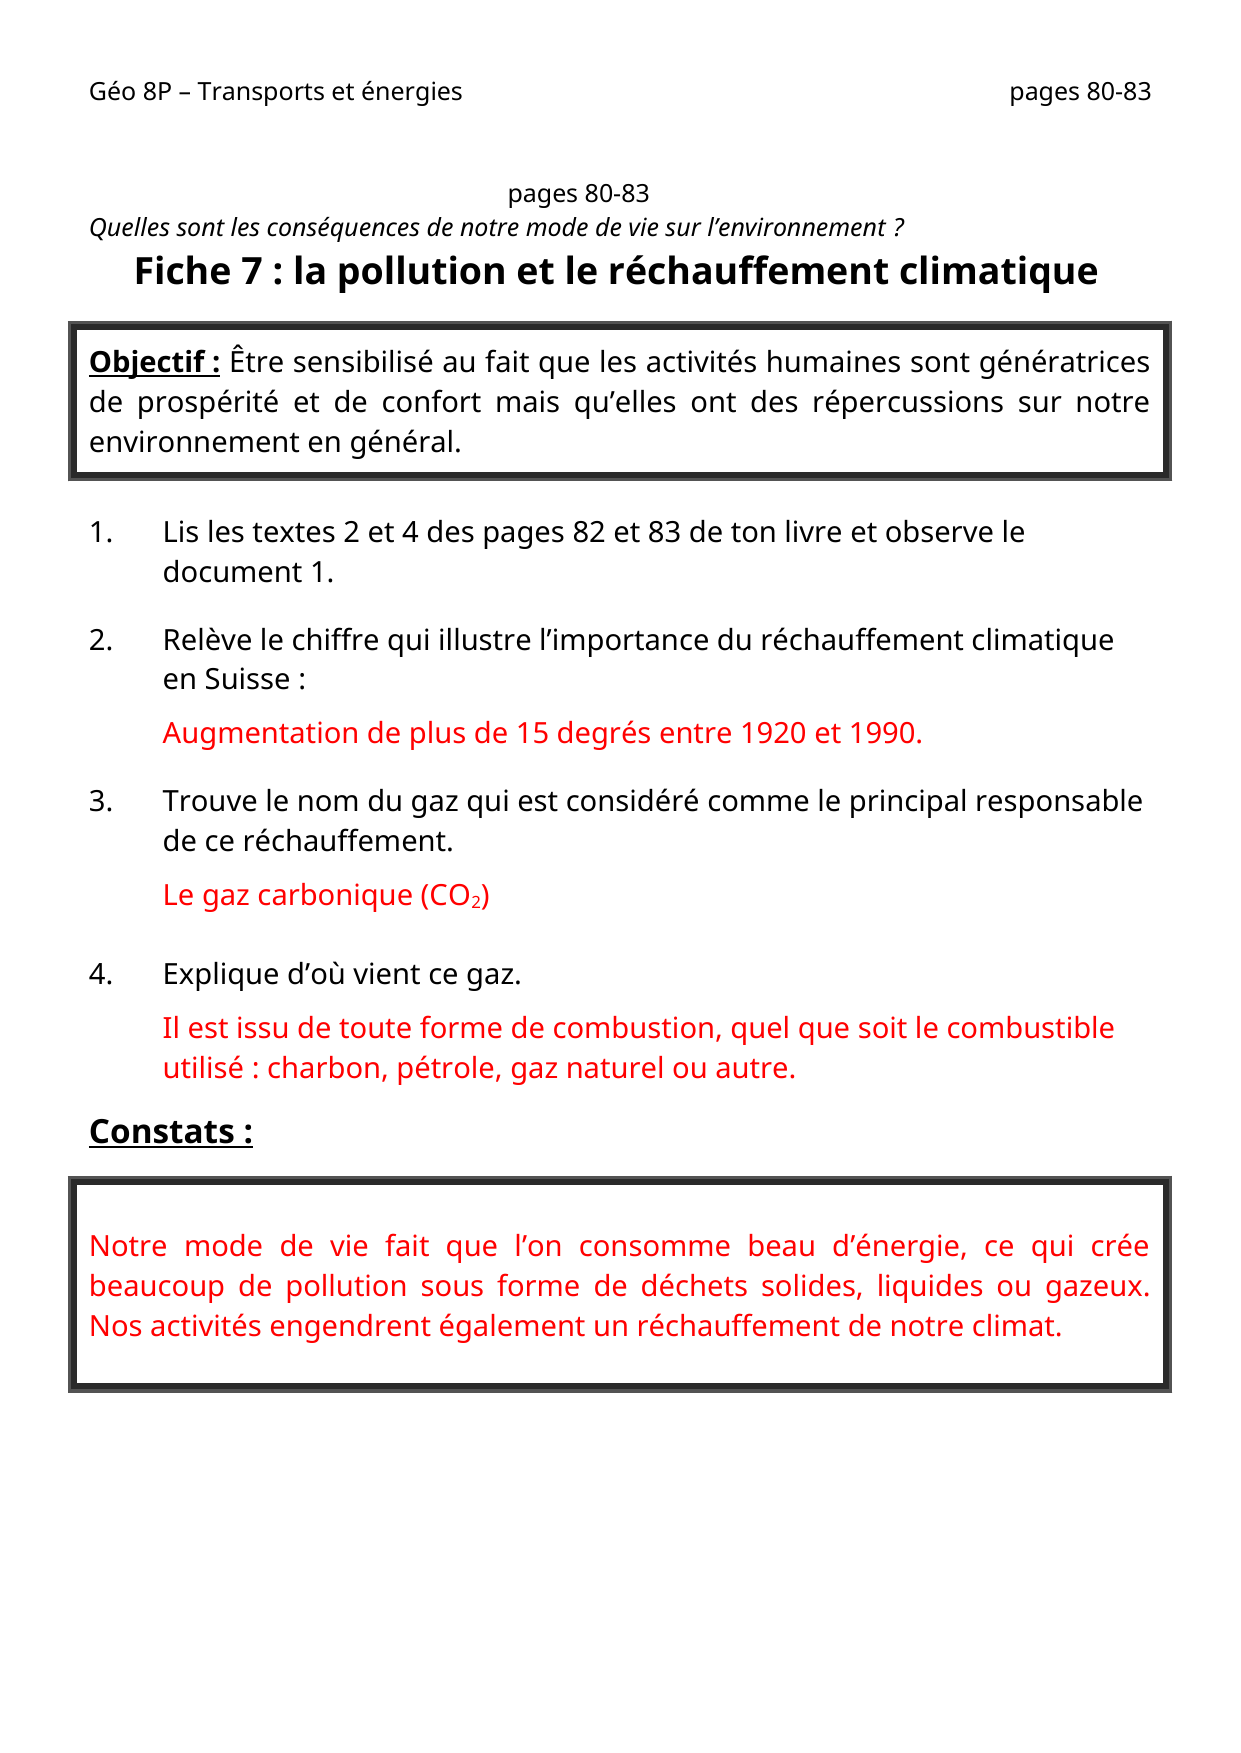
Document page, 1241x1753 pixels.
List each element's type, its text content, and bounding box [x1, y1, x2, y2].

text Objectif : Être sensibilisé au fait que les activités humaines sont génératrices de prospérité et de confort mais qu’elles ont des répercussions sur notre environnement en général. [80, 333, 1160, 469]
text Notre mode de vie fait que l’on consomme beau d’énergie, ce qui crée beaucoup de pollution sous forme de déchets solides, liquides ou gazeux. Nos activités engendrent également un réchauffement de notre climat. [80, 1188, 1160, 1380]
text Constats : [89, 1108, 1152, 1153]
list Explique d’où vient ce gaz. [89, 953, 1152, 993]
list Relève le chiffre qui illustre l’importance du réchauffement climatique en Suisse : [89, 619, 1152, 698]
list Lis les textes 2 et 4 des pages 82 et 83 de ton livre et observe le document 1. [89, 511, 1152, 591]
list Il est issu de toute forme de combustion, quel que soit le combustible utilisé : charbon, pétrole, gaz naturel ou autre. [162, 1007, 1152, 1087]
list Trouve le nom du gaz qui est considéré comme le principal responsable de ce réchauffement. [89, 781, 1152, 860]
list Augmentation de plus de 15 degrés entre 1920 et 1990. [162, 712, 1152, 752]
text Fiche 7 : la pollution et le réchauffement climatique [81, 244, 1152, 295]
list Le gaz carbonique (CO2) [162, 874, 1152, 914]
